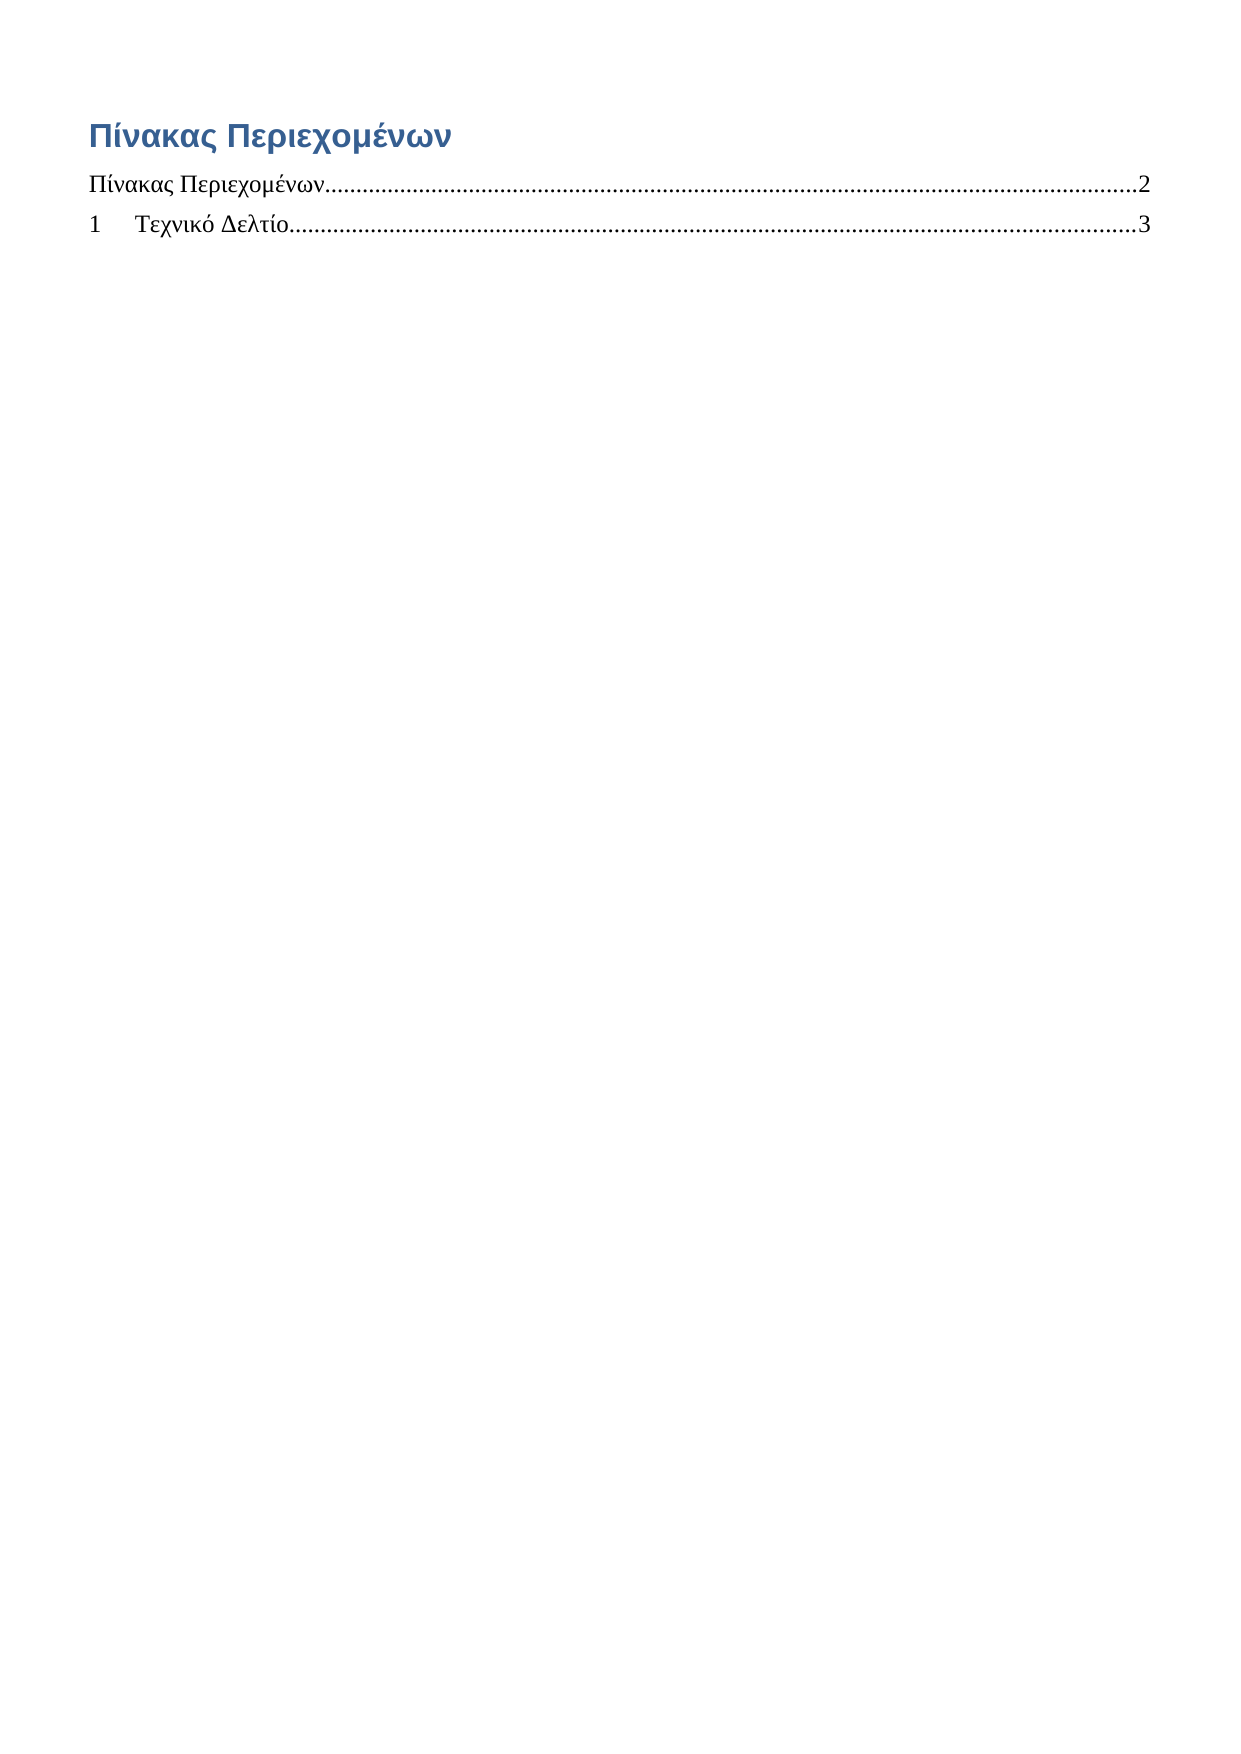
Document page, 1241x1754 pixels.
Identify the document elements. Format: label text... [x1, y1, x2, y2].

subtitle Πίνακας Περιεχομένων [89, 116, 1152, 154]
text Πίνακας Περιεχομένων 2 [89, 169, 1152, 198]
text 1 Τεχνικό Δελτίο 3 [89, 209, 1152, 238]
